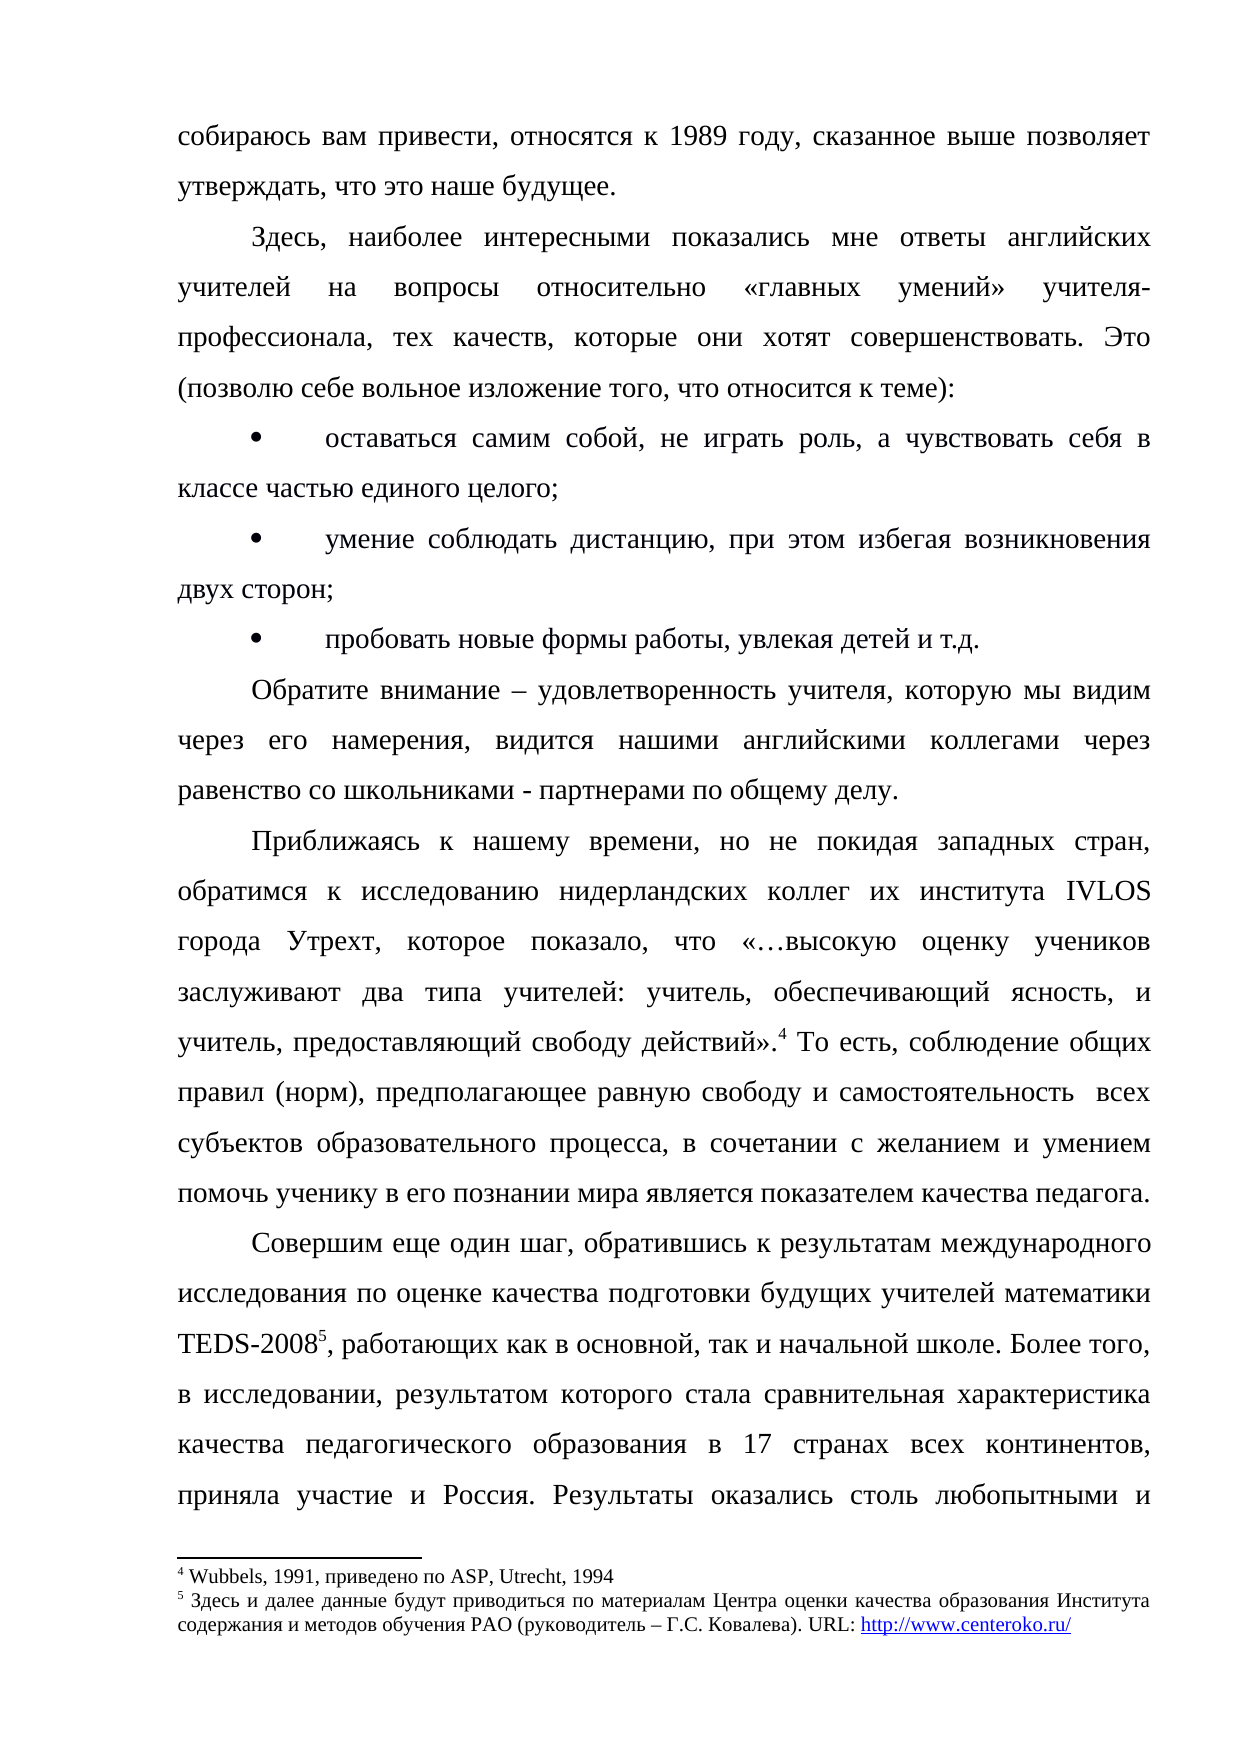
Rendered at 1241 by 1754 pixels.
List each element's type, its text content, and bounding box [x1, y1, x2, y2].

list умение соблюдать дистанцию, при этом избегая возникновения двух сторон; [177, 521, 1152, 605]
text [177, 1225, 1152, 1510]
text Приближаясь к нашему времени, но не покидая западных стран, обратимся к исследованию нидерландских коллег их института IVLOS города Утрехт, которое показало, что «…высокую оценку учеников заслуживают два типа учителей: учитель, обеспечивающий ясность, и учитель, предоставляющий свободу действий». То есть, соблюдение общих правил (норм), предполагающее равную свободу и самостоятельность всех субъектов образовательного процесса, в сочетании с желанием и умением помочь ученику в его познании мира является показателем качества педагога. [177, 823, 1152, 1208]
list пробовать новые формы работы, увлекая детей и т.д. [177, 621, 1152, 655]
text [177, 118, 1152, 202]
text Обратите внимание – удовлетворенность учителя, которую мы видим через его намерения, видится нашими английскими коллегами через равенство со школьниками - партнерами по общему делу. [177, 672, 1152, 806]
list оставаться самим собой, не играть роль, а чувствовать себя в классе частью единого целого; [177, 420, 1152, 504]
text Здесь, наиболее интересными показались мне ответы английских учителей на вопросы относительно «главных умений» учителя-профессионала, тех качеств, которые они хотят совершенствовать. Это (позволю себе вольное изложение того, что относится к теме): [177, 219, 1152, 403]
